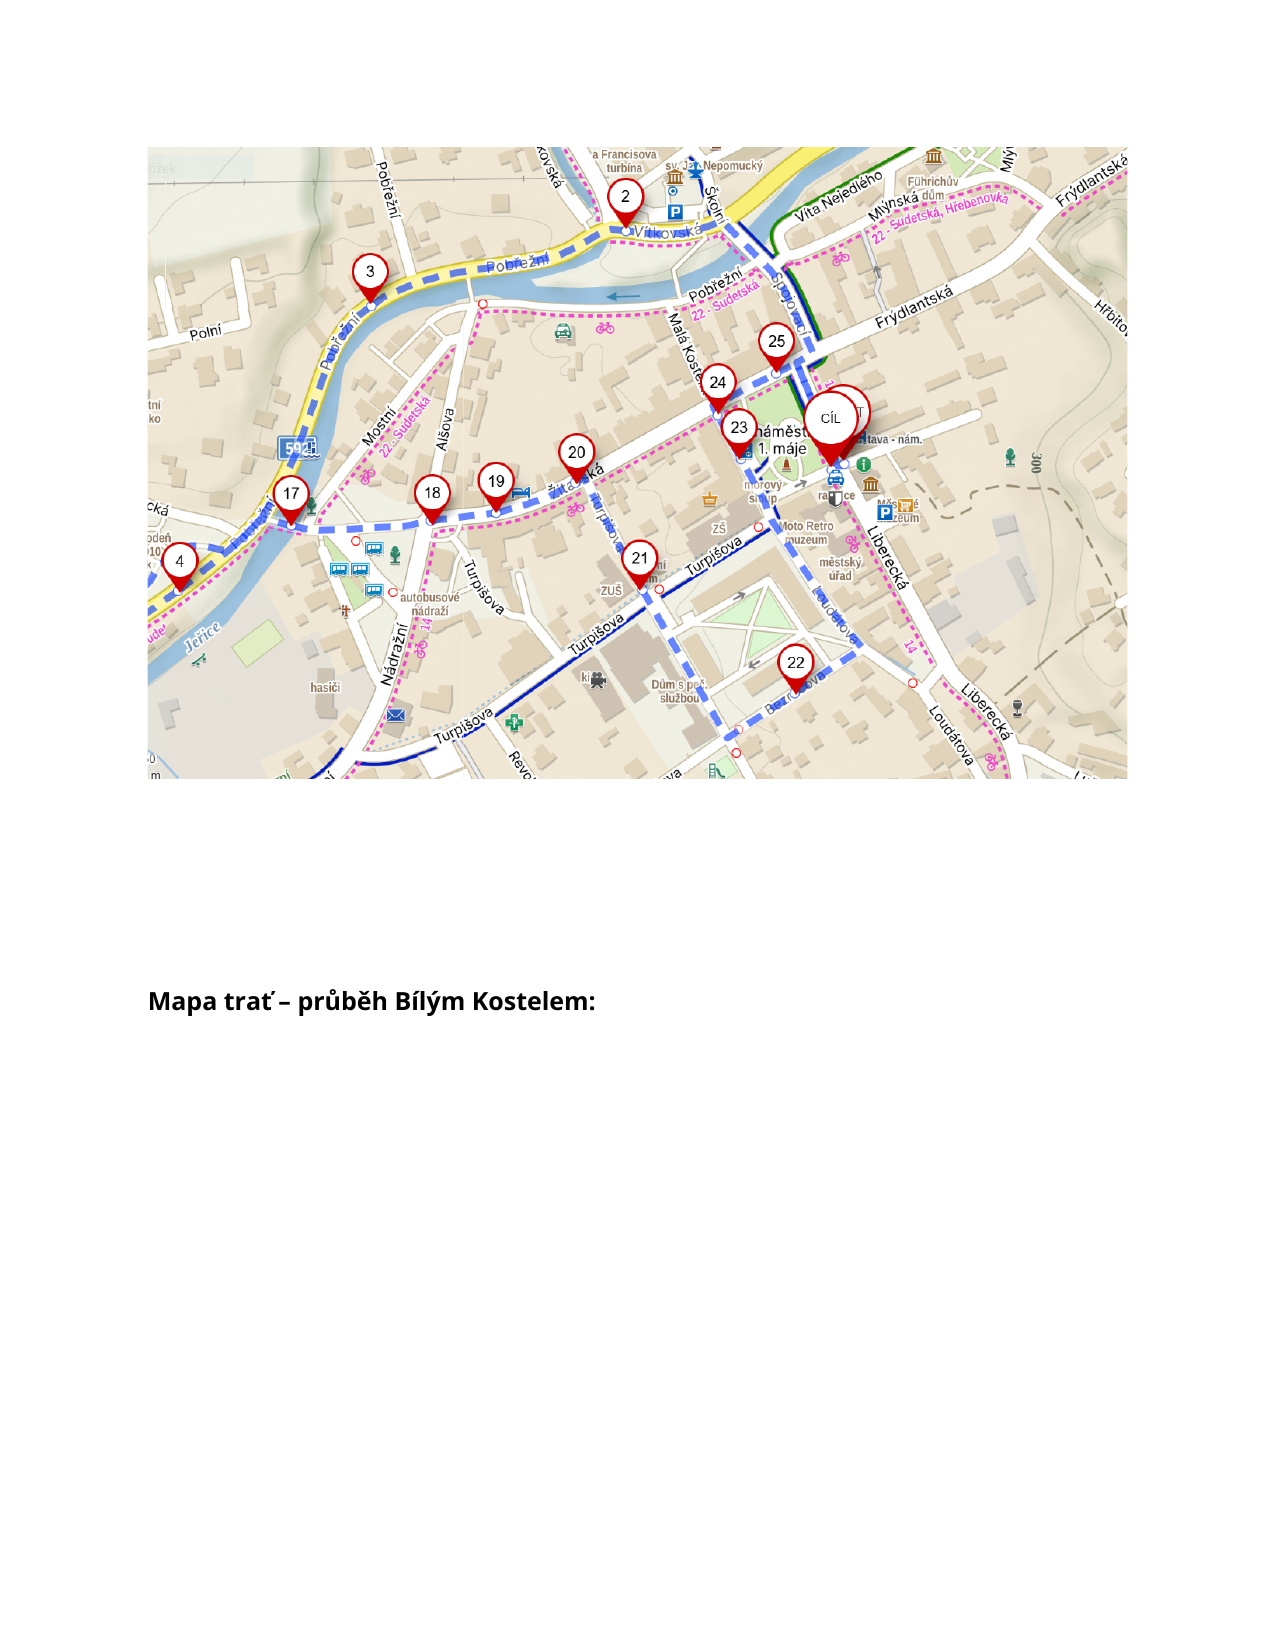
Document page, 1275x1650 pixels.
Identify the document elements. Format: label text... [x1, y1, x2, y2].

picture [147, 147, 1128, 779]
text Mapa trať – průběh Bílým Kostelem: [148, 983, 1127, 1017]
